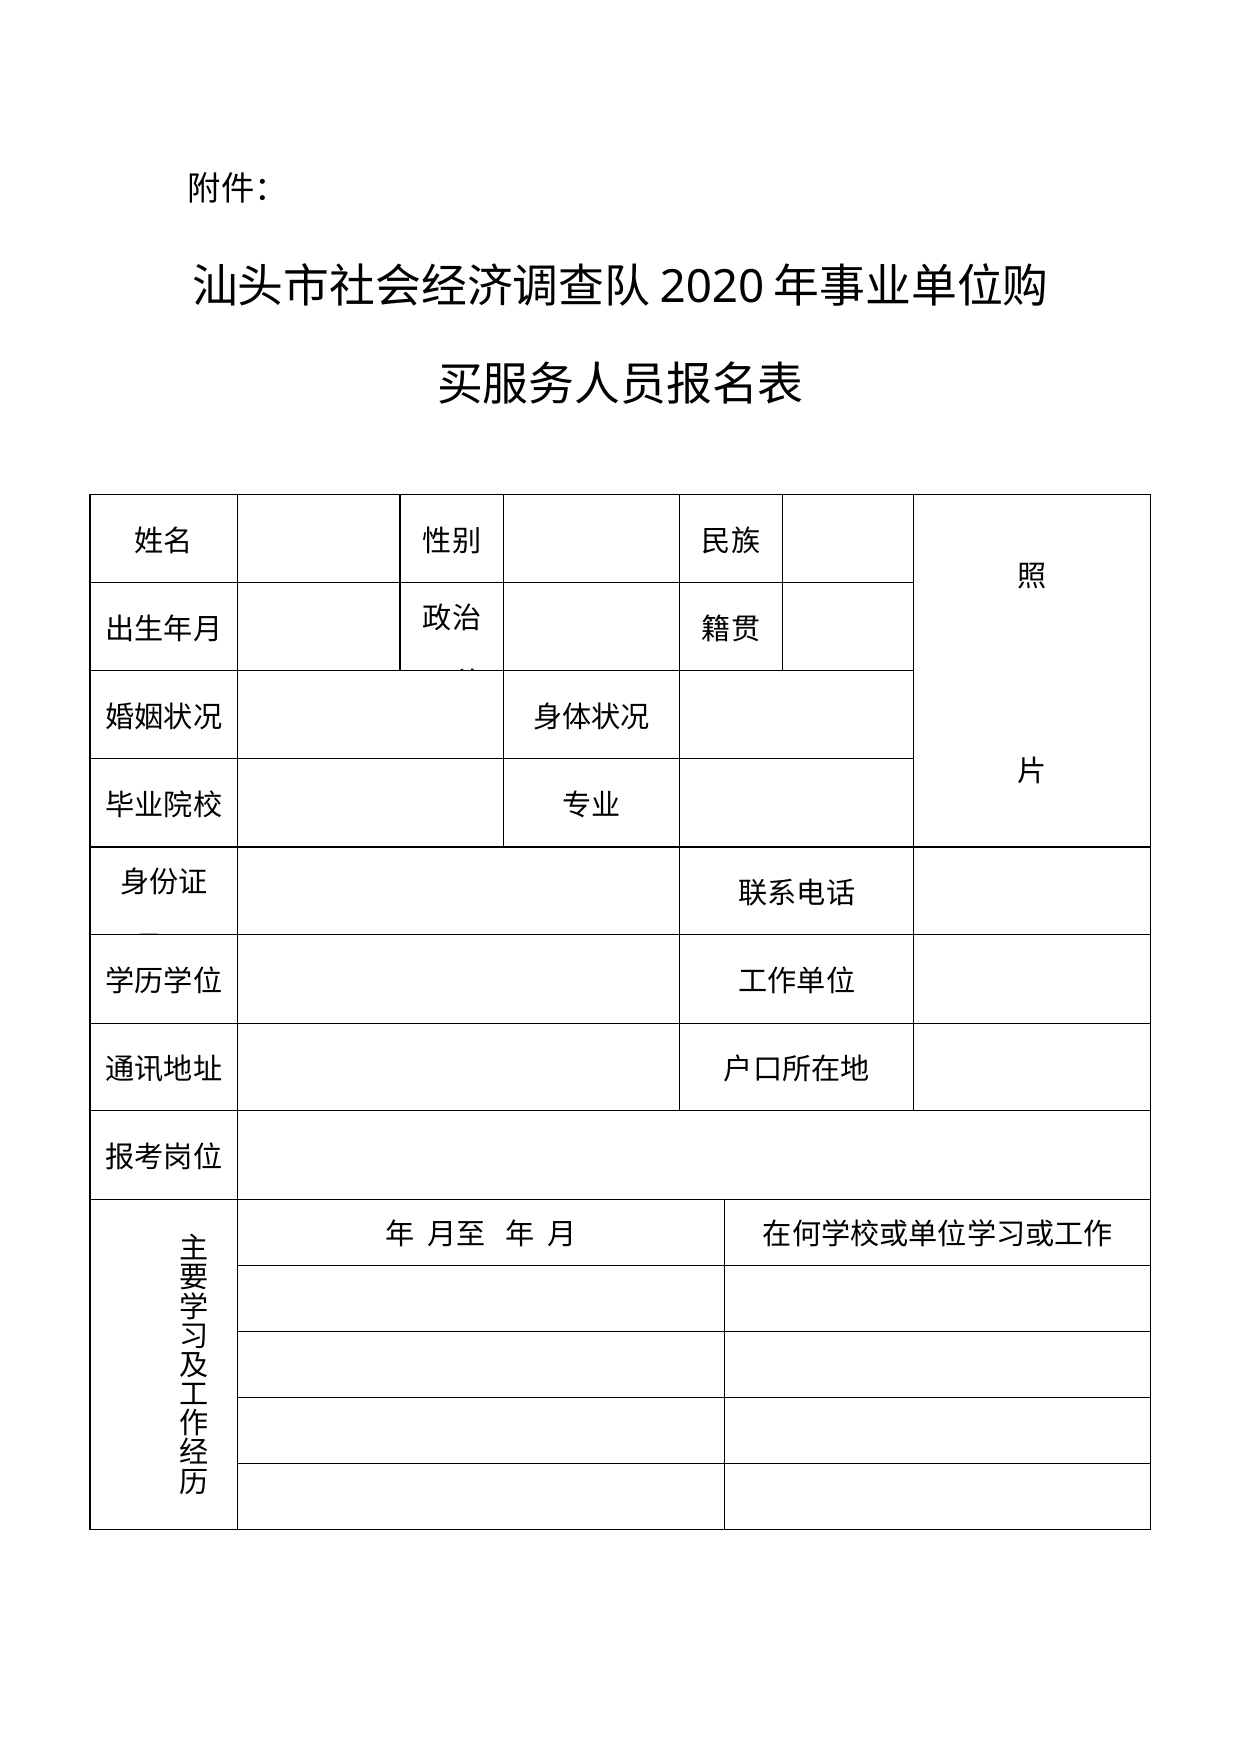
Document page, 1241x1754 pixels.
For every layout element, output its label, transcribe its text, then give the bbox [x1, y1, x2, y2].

table_cell 年 月至 年 月 [238, 1200, 724, 1264]
table_cell [680, 671, 913, 758]
table_header 民族 [680, 495, 782, 582]
table_cell 学历学位 [91, 935, 237, 1022]
table_cell 联系电话 [680, 848, 913, 934]
table_cell [238, 583, 399, 670]
table_cell 主要学习及工作经历 [91, 1200, 237, 1529]
table_cell [238, 1024, 679, 1110]
table_cell [238, 1332, 724, 1397]
table_header 姓名 [91, 495, 237, 582]
table_cell 政治面貌 [401, 583, 503, 670]
table_cell 专业 [504, 759, 679, 846]
table_cell 报考岗位 [91, 1111, 237, 1198]
table_cell 毕业院校 [91, 759, 237, 846]
table_cell [914, 848, 1150, 934]
text 附件： [187, 162, 1053, 210]
table_cell [725, 1398, 1150, 1463]
table_cell [725, 1332, 1150, 1397]
text 汕头市社会经济调查队2020年事业单位购买服务人员报名表 [187, 234, 1053, 429]
table_cell [725, 1464, 1150, 1529]
table_cell [914, 1024, 1150, 1110]
table_cell [238, 671, 503, 758]
table_header [504, 495, 679, 582]
table_cell [680, 759, 913, 846]
table_header 照 片 [914, 495, 1150, 846]
table_cell [725, 1266, 1150, 1331]
table_cell 籍贯 [680, 583, 782, 670]
table_header 性别 [401, 495, 503, 582]
table_header [783, 495, 913, 582]
table_cell 在何学校或单位学习或工作 [725, 1200, 1150, 1264]
table_cell [238, 1111, 1150, 1198]
table_cell [914, 935, 1150, 1022]
table_cell [238, 1398, 724, 1463]
table_cell [504, 583, 679, 670]
table_cell [783, 583, 913, 670]
table_cell 出生年月 [91, 583, 237, 670]
table_cell 身份证 号码 [91, 848, 237, 934]
table_cell [238, 759, 503, 846]
table_cell 工作单位 [680, 935, 913, 1022]
table_header [238, 495, 399, 582]
table_cell 婚姻状况 [91, 671, 237, 758]
table_cell [238, 848, 679, 934]
table_cell 通讯地址 [91, 1024, 237, 1110]
table_cell [238, 1266, 724, 1331]
table_cell 身体状况 [504, 671, 679, 758]
table_cell [238, 1464, 724, 1529]
table_cell [238, 935, 679, 1022]
table_cell 户口所在地 [680, 1024, 913, 1110]
